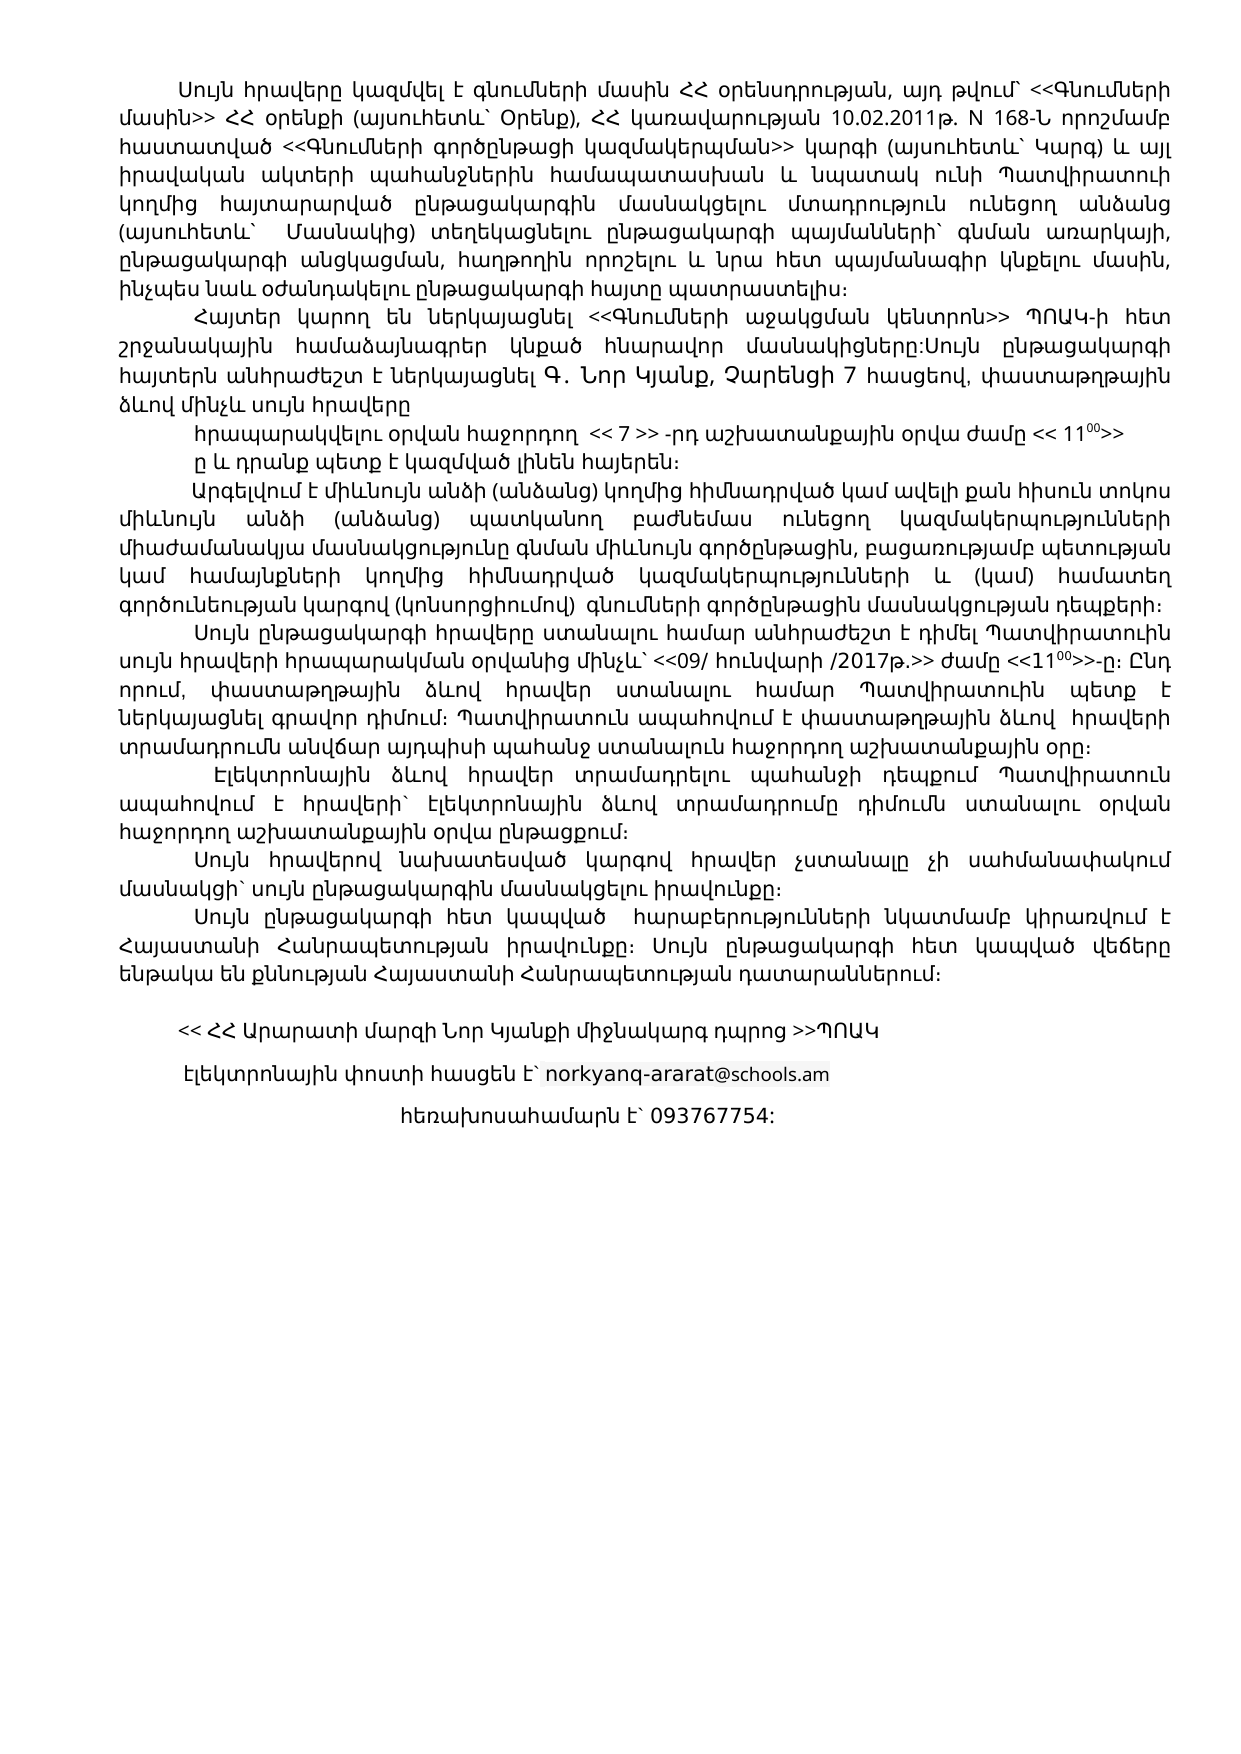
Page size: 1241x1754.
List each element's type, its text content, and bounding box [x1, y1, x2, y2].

text Սույն հրավերը կազմվել է գնումների մասին ՀՀ օրենսդրության, այդ թվում` <<Գնումների մասին>> ՀՀ օրենքի (այսուհետև` Օրենք), ՀՀ կառավարության 10.02.2011թ. N 168-Ն որոշմամբ հաստատված <<Գնումների գործընթացի կազմակերպման>> կարգի (այսուհետև` Կարգ) և այլ իրավական ակտերի պահանջներին համապատասխան և նպատակ ունի Պատվիրատուի կողմից հայտարարված ընթացակարգին մասնակցելու մտադրություն ունեցող անձանց (այսուհետև` Մասնակից) տեղեկացնելու ընթացակարգի պայմանների` գնման առարկայի, ընթացակարգի անցկացման, հաղթողին որոշելու և նրա հետ պայմանագիր կնքելու մասին, ինչպես նաև օժանդակելու ընթացակարգի հայտը պատրաստելիս։ [118, 75, 1171, 302]
text Էլեկտրոնային ձևով հրավեր տրամադրելու պահանջի դեպքում Պատվիրատուն ապահովում է հրավերի` էլեկտրոնային ձևով տրամադրումը դիմումն ստանալու օրվան հաջորդող աշխատանքային օրվա ընթացքում։ [118, 760, 1171, 846]
text hրապարակվելու օրվան հաջորդող << 7 >> -րդ աշխատանքային օրվա ժամը << 1100>> [193, 419, 1171, 447]
text Սույն հրավերով նախատեսված կարգով հրավեր չստանալը չի սահմանափակում մասնակցի` սույն ընթացակարգին մասնակցելու իրավունքը։ [118, 846, 1171, 902]
text Սույն ընթացակարգի հետ կապված հարաբերությունների նկատմամբ կիրառվում է Հայաստանի Հանրապետության իրավունքը։ Սույն ընթացակարգի հետ կապված վեճերը ենթակա են քննության Հայաստանի Հանրապետության դատարաններում։ [118, 902, 1171, 988]
text Սույն ընթացակարգի հրավերը ստանալու համար անհրաժեշտ է դիմել Պատվիրատուին սույն հրավերի հրապարակման օրվանից մինչև` <<09/ հունվարի /2017թ.>> ժամը <<1100>>-ը։ Ընդ որում, փաստաթղթային ձևով հրավեր ստանալու համար Պատվիրատուին պետք է ներկայացնել գրավոր դիմում։ Պատվիրատուն ապահովում է փաստաթղթային ձևով հրավերի տրամադրումն անվճար այդպիսի պահանջ ստանալուն հաջորդող աշխատանքային օրը։ [118, 618, 1171, 760]
text << ՀՀ Արարատի մարզի Նոր Կյանքի միջնակարգ դպրոց >>ՊՈԱԿ [118, 1016, 1171, 1045]
text ը և դրանք պետք է կազմված լինեն հայերեն։ [193, 447, 1171, 476]
text էլեկտրոնային փոստի հասցեն է` norkyanq-ararat@schools.am [118, 1059, 1171, 1087]
text Հայտեր կարող են ներկայացնել <<Գնումների աջակցման կենտրոն>> ՊՈԱԿ-ի հետ շրջանակային համաձայնագրեր կնքած հնարավոր մասնակիցները:Սույն ընթացակարգի հայտերն անհրաժեշտ է ներկայացնել Գ․ Նոր Կյանք, Չարենցի 7 հասցեով, փաստաթղթային ձևով մինչև սույն հրավերը [118, 302, 1171, 419]
text հեռախոսահամարն է` 093767754: [118, 1101, 1171, 1130]
text Արգելվում է միևնույն անձի (անձանց) կողմից հիմնադրված կամ ավելի քան հիսուն տոկոս միևնույն անձի (անձանց) պատկանող բաժնեմաս ունեցող կազմակերպությունների միաժամանակյա մասնակցությունը գնման միևնույն գործընթացին, բացառությամբ պետության կամ համայնքների կողմից հիմնադրված կազմակերպությունների և (կամ) համատեղ գործունեության կարգով (կոնսորցիումով) գնումների գործընթացին մասնակցության դեպքերի։ [118, 476, 1171, 618]
